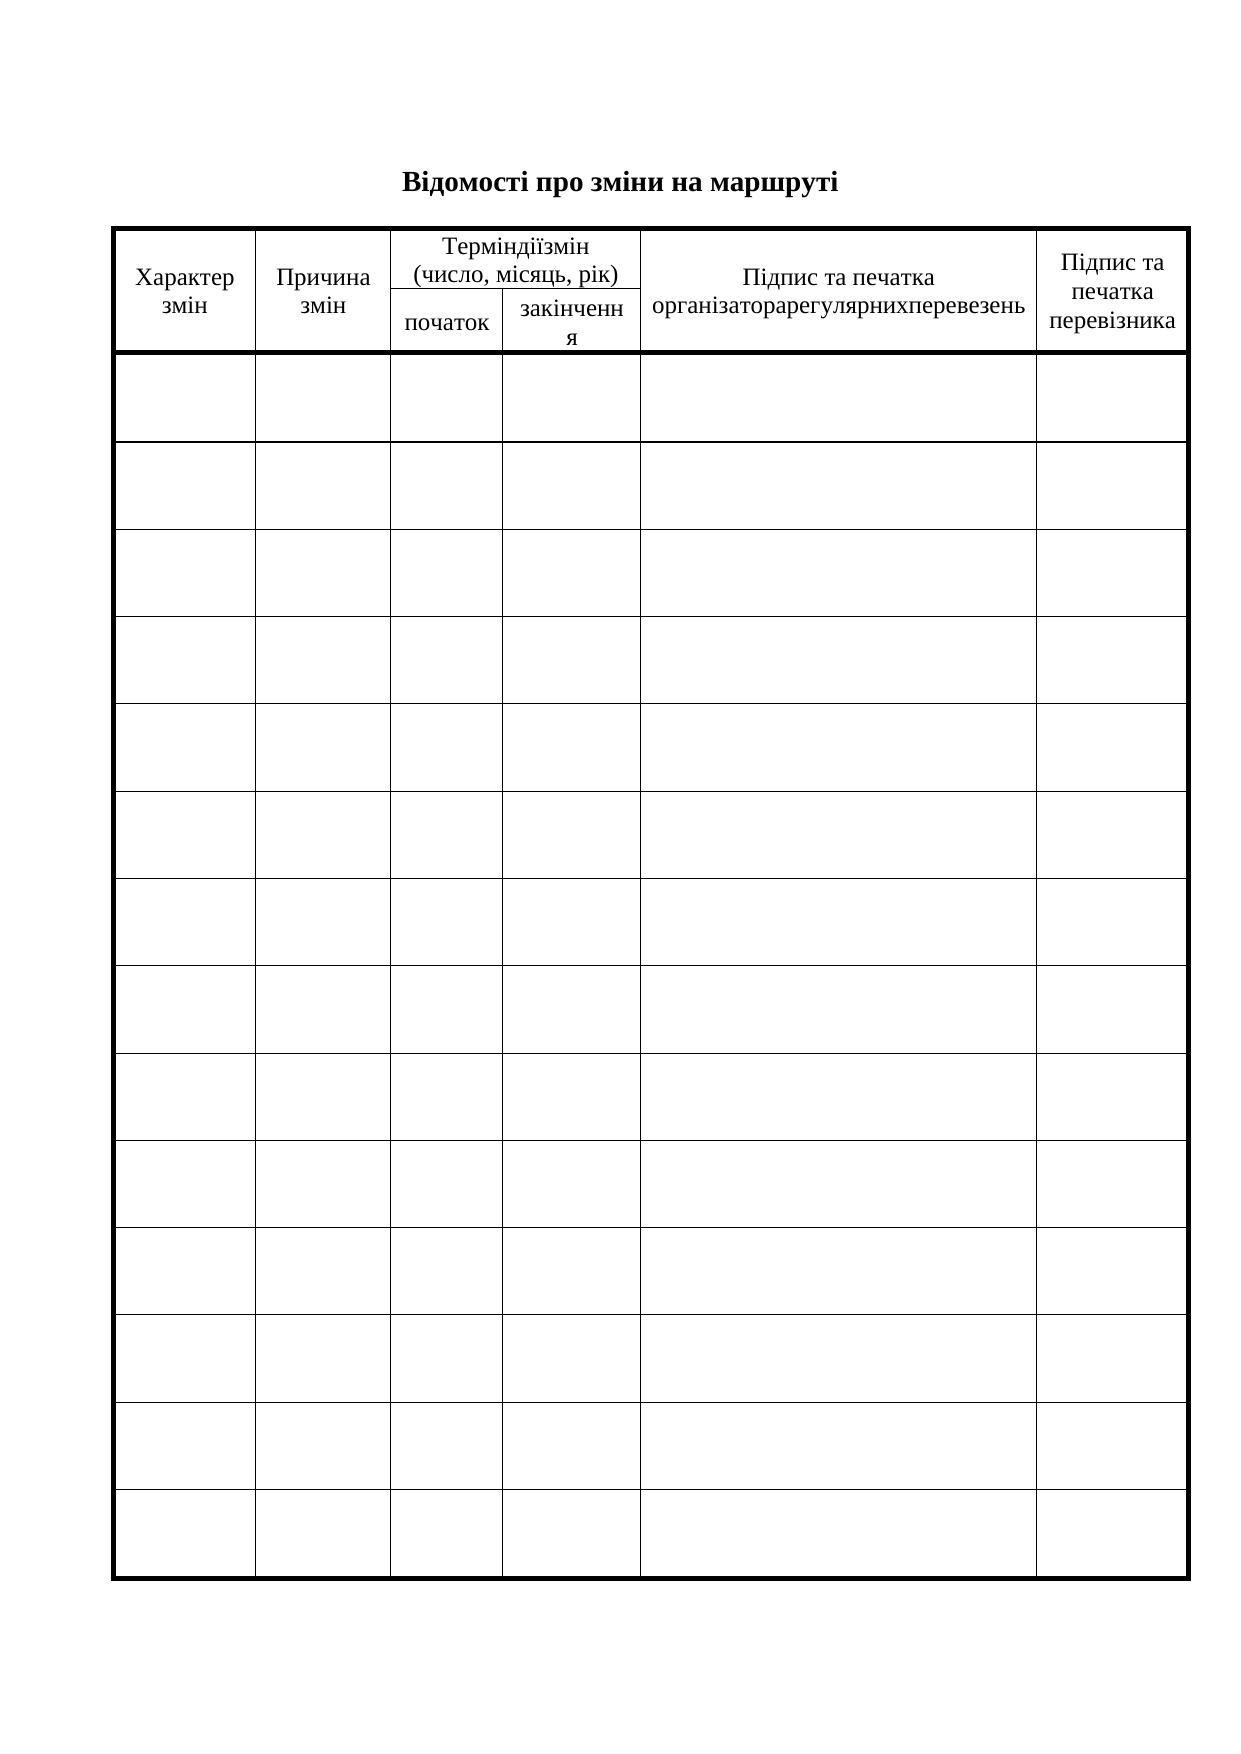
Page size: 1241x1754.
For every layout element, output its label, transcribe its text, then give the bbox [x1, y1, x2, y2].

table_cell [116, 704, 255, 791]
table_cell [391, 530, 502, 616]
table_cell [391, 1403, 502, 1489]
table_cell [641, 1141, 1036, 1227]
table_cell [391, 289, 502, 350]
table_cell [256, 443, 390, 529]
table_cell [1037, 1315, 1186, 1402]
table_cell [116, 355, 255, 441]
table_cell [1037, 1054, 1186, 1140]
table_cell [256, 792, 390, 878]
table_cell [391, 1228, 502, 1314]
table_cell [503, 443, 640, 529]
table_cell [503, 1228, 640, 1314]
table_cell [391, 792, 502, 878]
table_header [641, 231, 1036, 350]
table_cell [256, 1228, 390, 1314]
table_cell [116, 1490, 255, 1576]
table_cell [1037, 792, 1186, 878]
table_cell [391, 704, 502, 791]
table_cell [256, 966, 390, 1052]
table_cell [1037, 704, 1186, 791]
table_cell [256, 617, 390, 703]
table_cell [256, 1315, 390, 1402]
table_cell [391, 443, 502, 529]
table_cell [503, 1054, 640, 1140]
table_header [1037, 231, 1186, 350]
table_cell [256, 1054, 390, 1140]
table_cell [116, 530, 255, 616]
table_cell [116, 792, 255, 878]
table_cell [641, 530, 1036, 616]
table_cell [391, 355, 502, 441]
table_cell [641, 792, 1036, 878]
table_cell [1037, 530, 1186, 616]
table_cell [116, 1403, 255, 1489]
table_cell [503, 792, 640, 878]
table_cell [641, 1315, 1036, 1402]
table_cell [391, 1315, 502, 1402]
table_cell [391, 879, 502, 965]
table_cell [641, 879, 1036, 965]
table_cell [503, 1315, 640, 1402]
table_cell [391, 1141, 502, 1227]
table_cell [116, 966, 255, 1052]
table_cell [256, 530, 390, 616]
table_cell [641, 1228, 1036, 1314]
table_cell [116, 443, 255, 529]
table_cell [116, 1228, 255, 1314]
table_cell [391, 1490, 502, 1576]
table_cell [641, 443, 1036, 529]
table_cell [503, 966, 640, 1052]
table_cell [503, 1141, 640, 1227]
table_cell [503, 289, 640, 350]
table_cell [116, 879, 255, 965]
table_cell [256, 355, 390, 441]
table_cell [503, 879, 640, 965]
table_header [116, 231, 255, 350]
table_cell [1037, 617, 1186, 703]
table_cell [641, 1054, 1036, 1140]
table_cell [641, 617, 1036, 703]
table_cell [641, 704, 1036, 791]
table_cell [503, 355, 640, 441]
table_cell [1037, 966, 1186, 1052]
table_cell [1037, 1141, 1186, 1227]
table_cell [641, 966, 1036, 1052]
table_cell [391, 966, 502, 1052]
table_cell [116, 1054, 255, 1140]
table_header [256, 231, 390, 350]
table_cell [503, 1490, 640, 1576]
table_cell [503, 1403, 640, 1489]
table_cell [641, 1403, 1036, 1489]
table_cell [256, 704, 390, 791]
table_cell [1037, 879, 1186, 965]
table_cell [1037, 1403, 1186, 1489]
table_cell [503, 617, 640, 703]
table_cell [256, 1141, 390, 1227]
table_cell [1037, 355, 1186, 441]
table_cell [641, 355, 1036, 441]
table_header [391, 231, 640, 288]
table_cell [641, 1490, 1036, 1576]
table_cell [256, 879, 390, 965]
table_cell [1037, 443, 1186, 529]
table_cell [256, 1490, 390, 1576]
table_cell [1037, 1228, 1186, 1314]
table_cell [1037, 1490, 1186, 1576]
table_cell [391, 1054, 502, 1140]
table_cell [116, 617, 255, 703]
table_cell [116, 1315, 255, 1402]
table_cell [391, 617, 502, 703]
text Відомості про зміни на маршруті [59, 164, 1181, 197]
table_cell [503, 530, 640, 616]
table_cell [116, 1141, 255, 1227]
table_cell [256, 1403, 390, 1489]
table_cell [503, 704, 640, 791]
